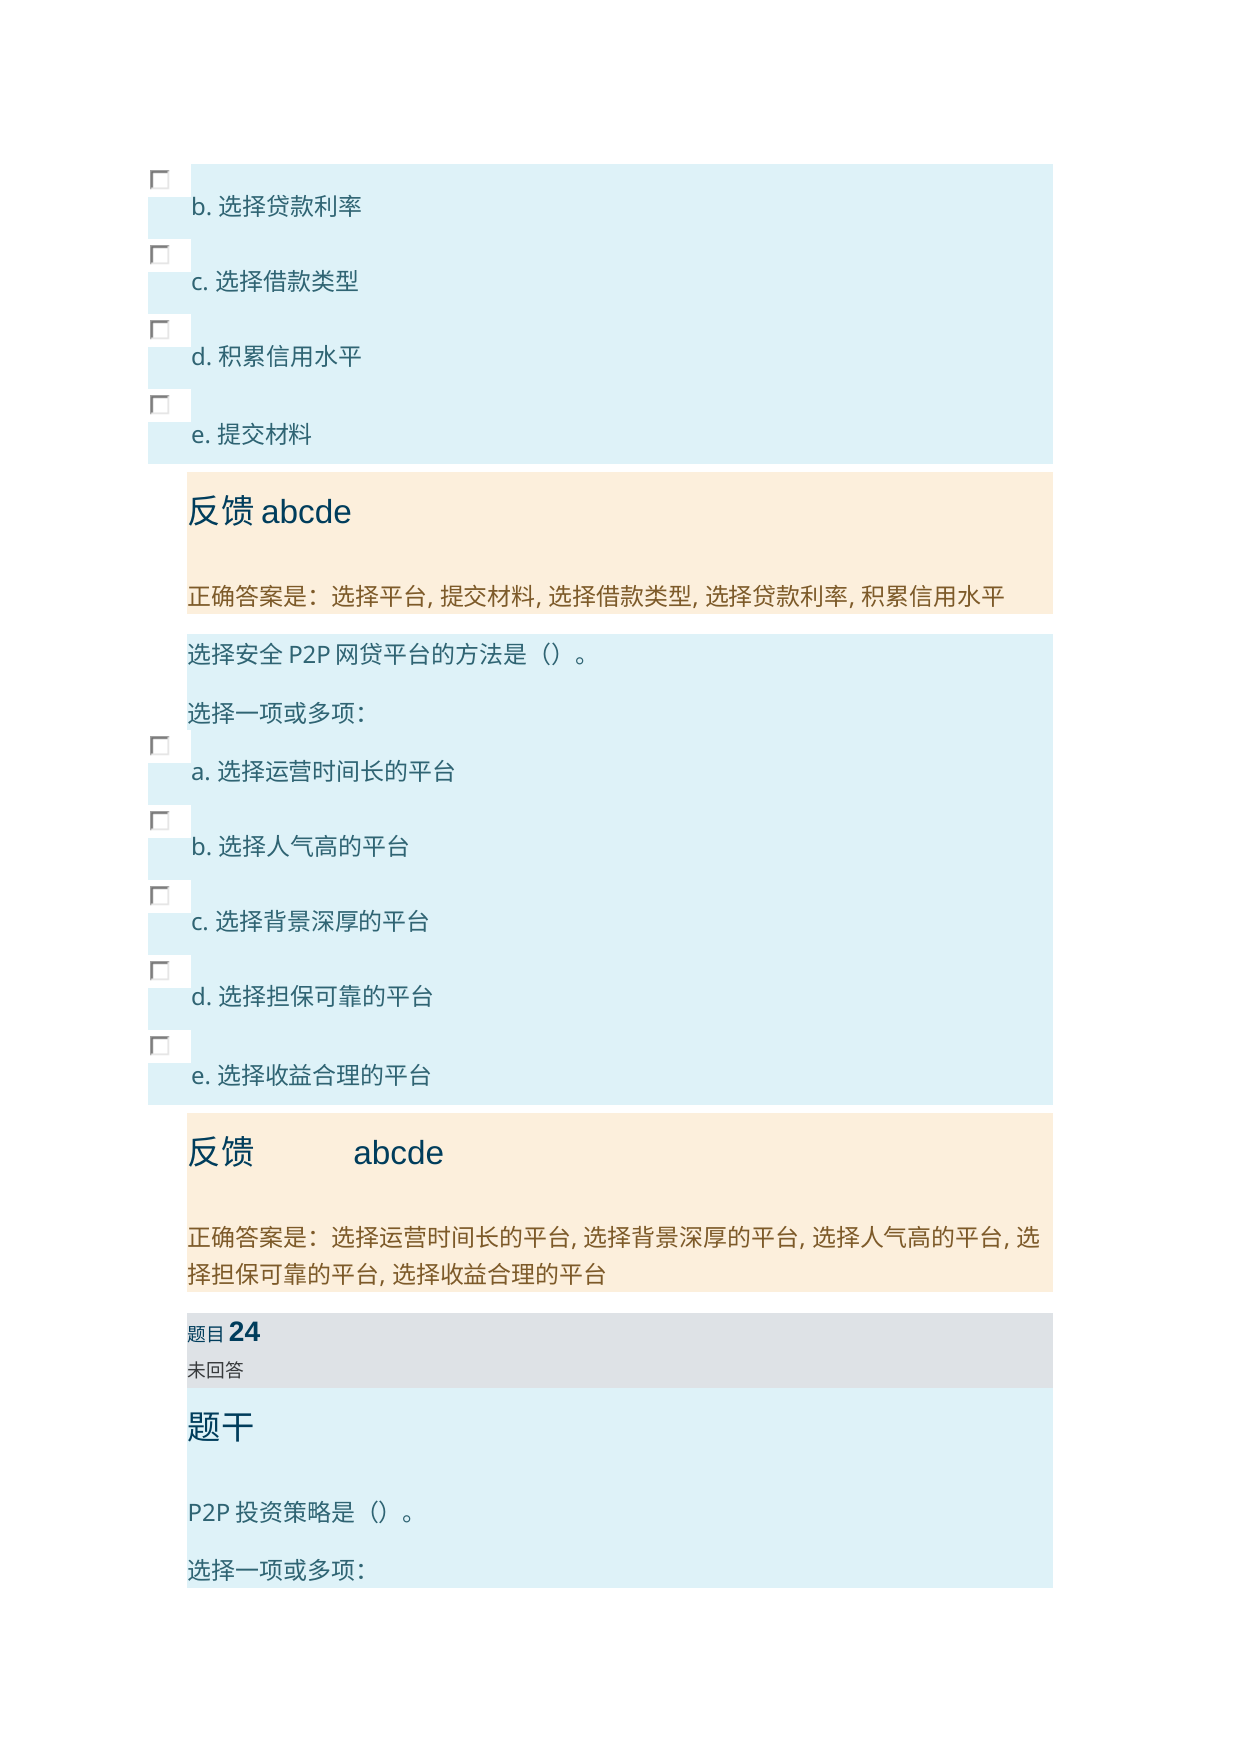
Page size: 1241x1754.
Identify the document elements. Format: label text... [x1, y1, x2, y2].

text b. 选择贷款利率 [148, 164, 1053, 239]
text P2P投资策略是（）。 [187, 1492, 1053, 1529]
text a. 选择运营时间长的平台 [148, 730, 1053, 805]
text e. 选择收益合理的平台 [148, 1030, 1053, 1105]
text 反馈abcde [187, 472, 1053, 547]
text 选择安全P2P网贷平台的方法是（）。 [187, 634, 1053, 672]
text d. 选择担保可靠的平台 [148, 955, 1053, 1030]
text 选择一项或多项： [187, 1550, 1053, 1588]
text 选择一项或多项： [187, 693, 1053, 730]
text 未回答 [187, 1350, 1053, 1388]
text e. 提交材料 [148, 389, 1053, 464]
text d. 积累信用水平 [148, 314, 1053, 389]
text 反馈 abcde [187, 1113, 1053, 1188]
text c. 选择借款类型 [148, 239, 1053, 314]
text 题目24 [187, 1313, 1053, 1350]
text b. 选择人气高的平台 [148, 805, 1053, 880]
text 题干 [187, 1388, 1053, 1463]
text 正确答案是：选择平台, 提交材料, 选择借款类型, 选择贷款利率, 积累信用水平 [187, 576, 1053, 614]
text 正确答案是：选择运营时间长的平台, 选择背景深厚的平台, 选择人气高的平台, 选择担保可靠的平台, 选择收益合理的平台 [187, 1217, 1053, 1292]
text c. 选择背景深厚的平台 [148, 880, 1053, 955]
